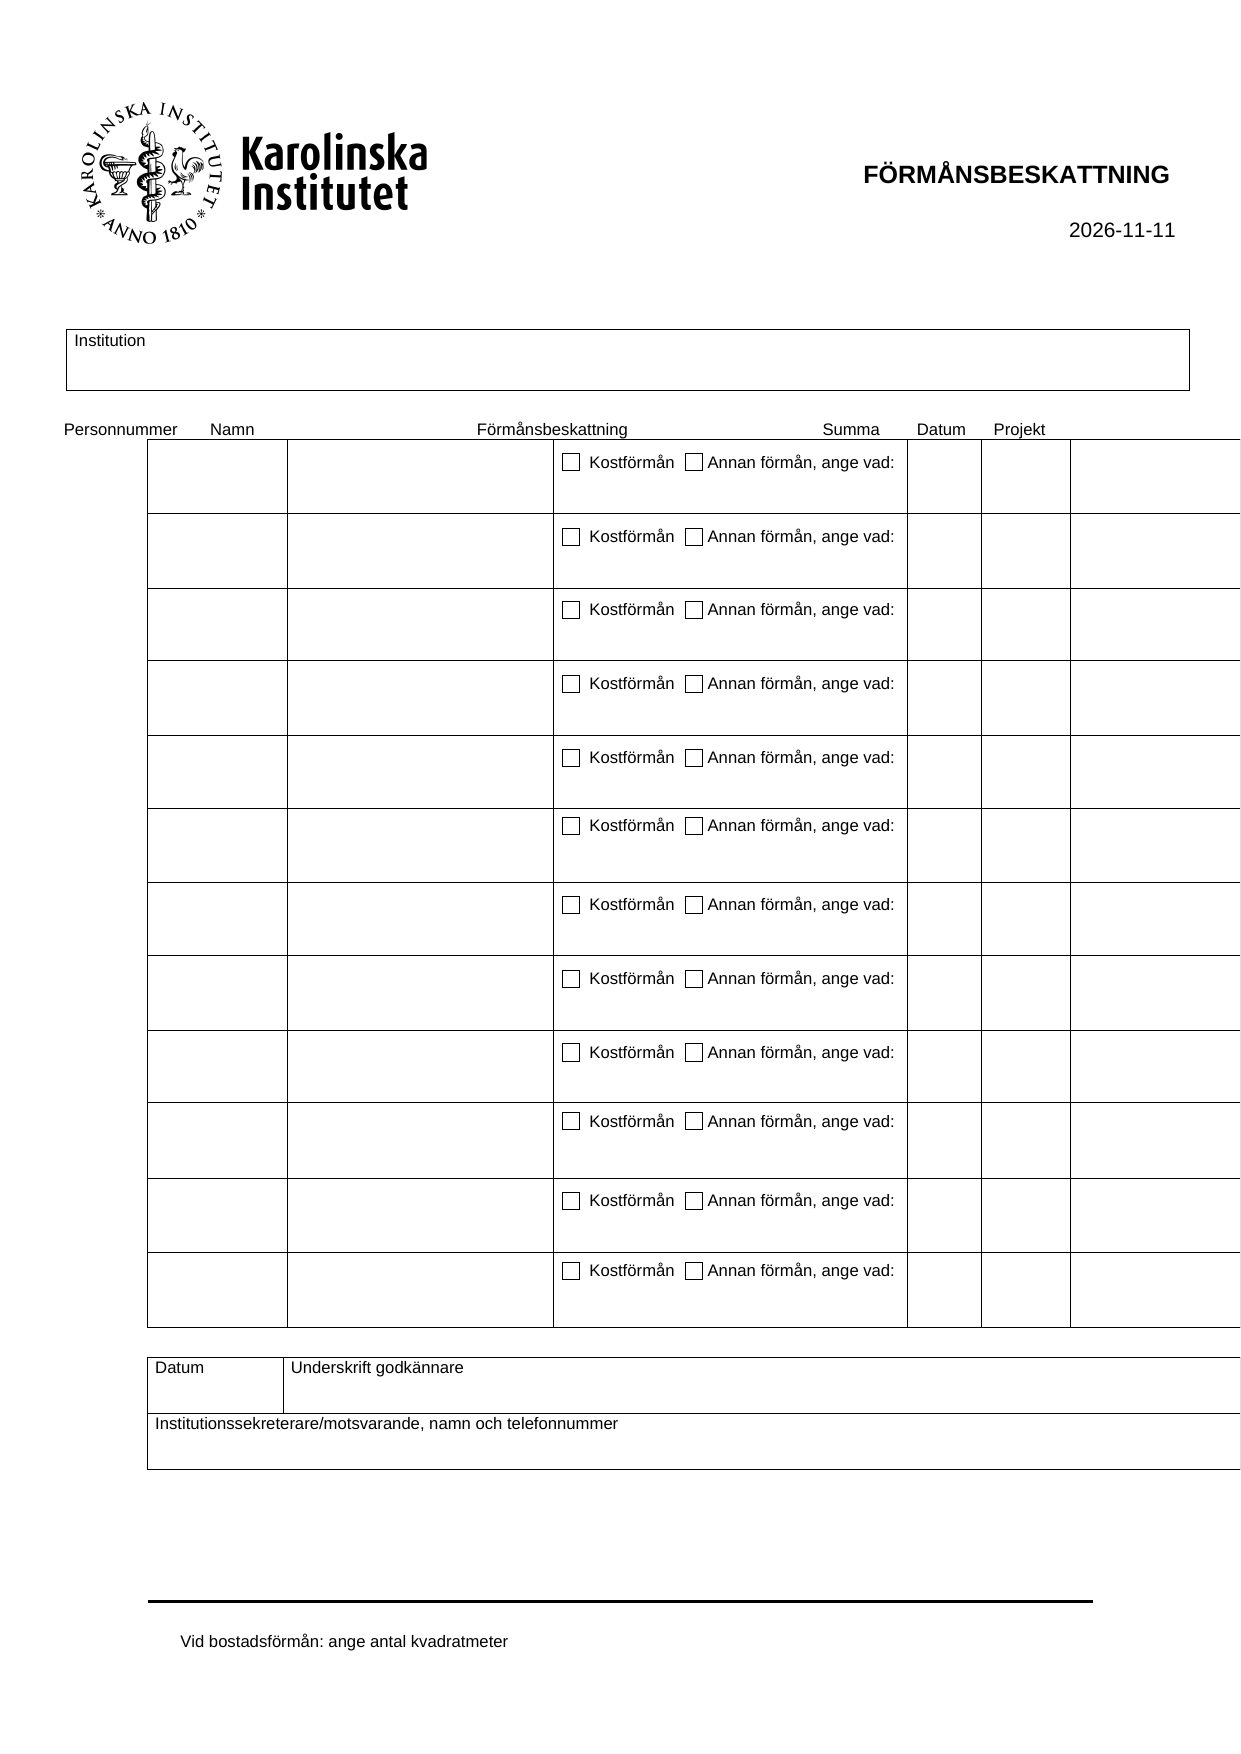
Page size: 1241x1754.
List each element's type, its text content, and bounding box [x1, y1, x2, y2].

table_cell [148, 514, 287, 587]
table_cell [148, 809, 287, 882]
table_cell [908, 809, 981, 882]
table_cell [982, 589, 1070, 660]
table_cell [982, 736, 1070, 808]
table_cell [148, 661, 287, 735]
table_cell [908, 1103, 981, 1177]
table_cell [148, 1103, 287, 1177]
table_header Datum [148, 1358, 283, 1413]
table_header [1071, 440, 1240, 513]
table_cell [908, 956, 981, 1030]
table_cell [1071, 1103, 1240, 1177]
table_cell [982, 1179, 1070, 1252]
table_header [148, 440, 287, 513]
table_cell [1071, 1253, 1240, 1327]
table_cell [908, 736, 981, 808]
table_cell [148, 589, 287, 660]
table_cell [982, 883, 1070, 955]
table_cell [148, 883, 287, 955]
table_cell [288, 736, 553, 808]
table_cell [908, 589, 981, 660]
table_cell [908, 1031, 981, 1102]
table_header Kostförmån Annan förmån, ange vad: [554, 440, 907, 513]
table_cell [288, 883, 553, 955]
table_cell [148, 1031, 287, 1102]
table_cell [908, 661, 981, 735]
table_cell [288, 661, 553, 735]
table_cell Kostförmån Annan förmån, ange vad: [554, 589, 907, 660]
table_cell [1071, 736, 1240, 808]
table_header Institution [67, 330, 1189, 389]
table_cell [148, 736, 287, 808]
table_cell [288, 809, 553, 882]
table_cell Kostförmån Annan förmån, ange vad: [554, 809, 907, 882]
table_cell Kostförmån Annan förmån, ange vad: [554, 1253, 907, 1327]
table_cell Kostförmån Annan förmån, ange vad: [554, 883, 907, 955]
table_cell [982, 661, 1070, 735]
text Personnummer Namn Förmånsbeskattning Summa Datum Projekt [59, 419, 1216, 438]
table_header Underskrift godkännare [284, 1358, 1240, 1413]
table_cell [982, 809, 1070, 882]
table_cell [982, 1253, 1070, 1327]
table_header [908, 440, 981, 513]
picture [81, 102, 427, 244]
table_cell [288, 1253, 553, 1327]
table_cell [288, 1031, 553, 1102]
table_cell [908, 883, 981, 955]
table_cell Institutionssekreterare/motsvarande, namn och telefonnummer [148, 1414, 1240, 1469]
table_header [288, 440, 553, 513]
table_cell [982, 1031, 1070, 1102]
table_cell [908, 1253, 981, 1327]
table_cell [1071, 589, 1240, 660]
table_cell [288, 956, 553, 1030]
table_cell [288, 1179, 553, 1252]
table_cell [148, 956, 287, 1030]
table_cell Kostförmån Annan förmån, ange vad: [554, 661, 907, 735]
table_cell [982, 514, 1070, 587]
table_cell [288, 589, 553, 660]
table_cell [288, 514, 553, 587]
table_cell [1071, 1179, 1240, 1252]
table_cell Kostförmån Annan förmån, ange vad: [554, 514, 907, 587]
table_cell [908, 514, 981, 587]
table_cell [1071, 883, 1240, 955]
table_cell [1071, 1031, 1240, 1102]
table_cell [1071, 514, 1240, 587]
table_cell Kostförmån Annan förmån, ange vad: [554, 1031, 907, 1102]
table_cell [288, 1103, 553, 1177]
table_cell [1071, 661, 1240, 735]
table_cell [148, 1179, 287, 1252]
table_cell Kostförmån Annan förmån, ange vad: [554, 1179, 907, 1252]
table_cell [148, 1253, 287, 1327]
table_cell [1071, 809, 1240, 882]
table_cell Kostförmån Annan förmån, ange vad: [554, 956, 907, 1030]
table_cell [982, 1103, 1070, 1177]
table_cell Kostförmån Annan förmån, ange vad: [554, 736, 907, 808]
table_cell [982, 956, 1070, 1030]
table_cell [1071, 956, 1240, 1030]
table_header [982, 440, 1070, 513]
table_cell Kostförmån Annan förmån, ange vad: [554, 1103, 907, 1177]
table_cell [908, 1179, 981, 1252]
